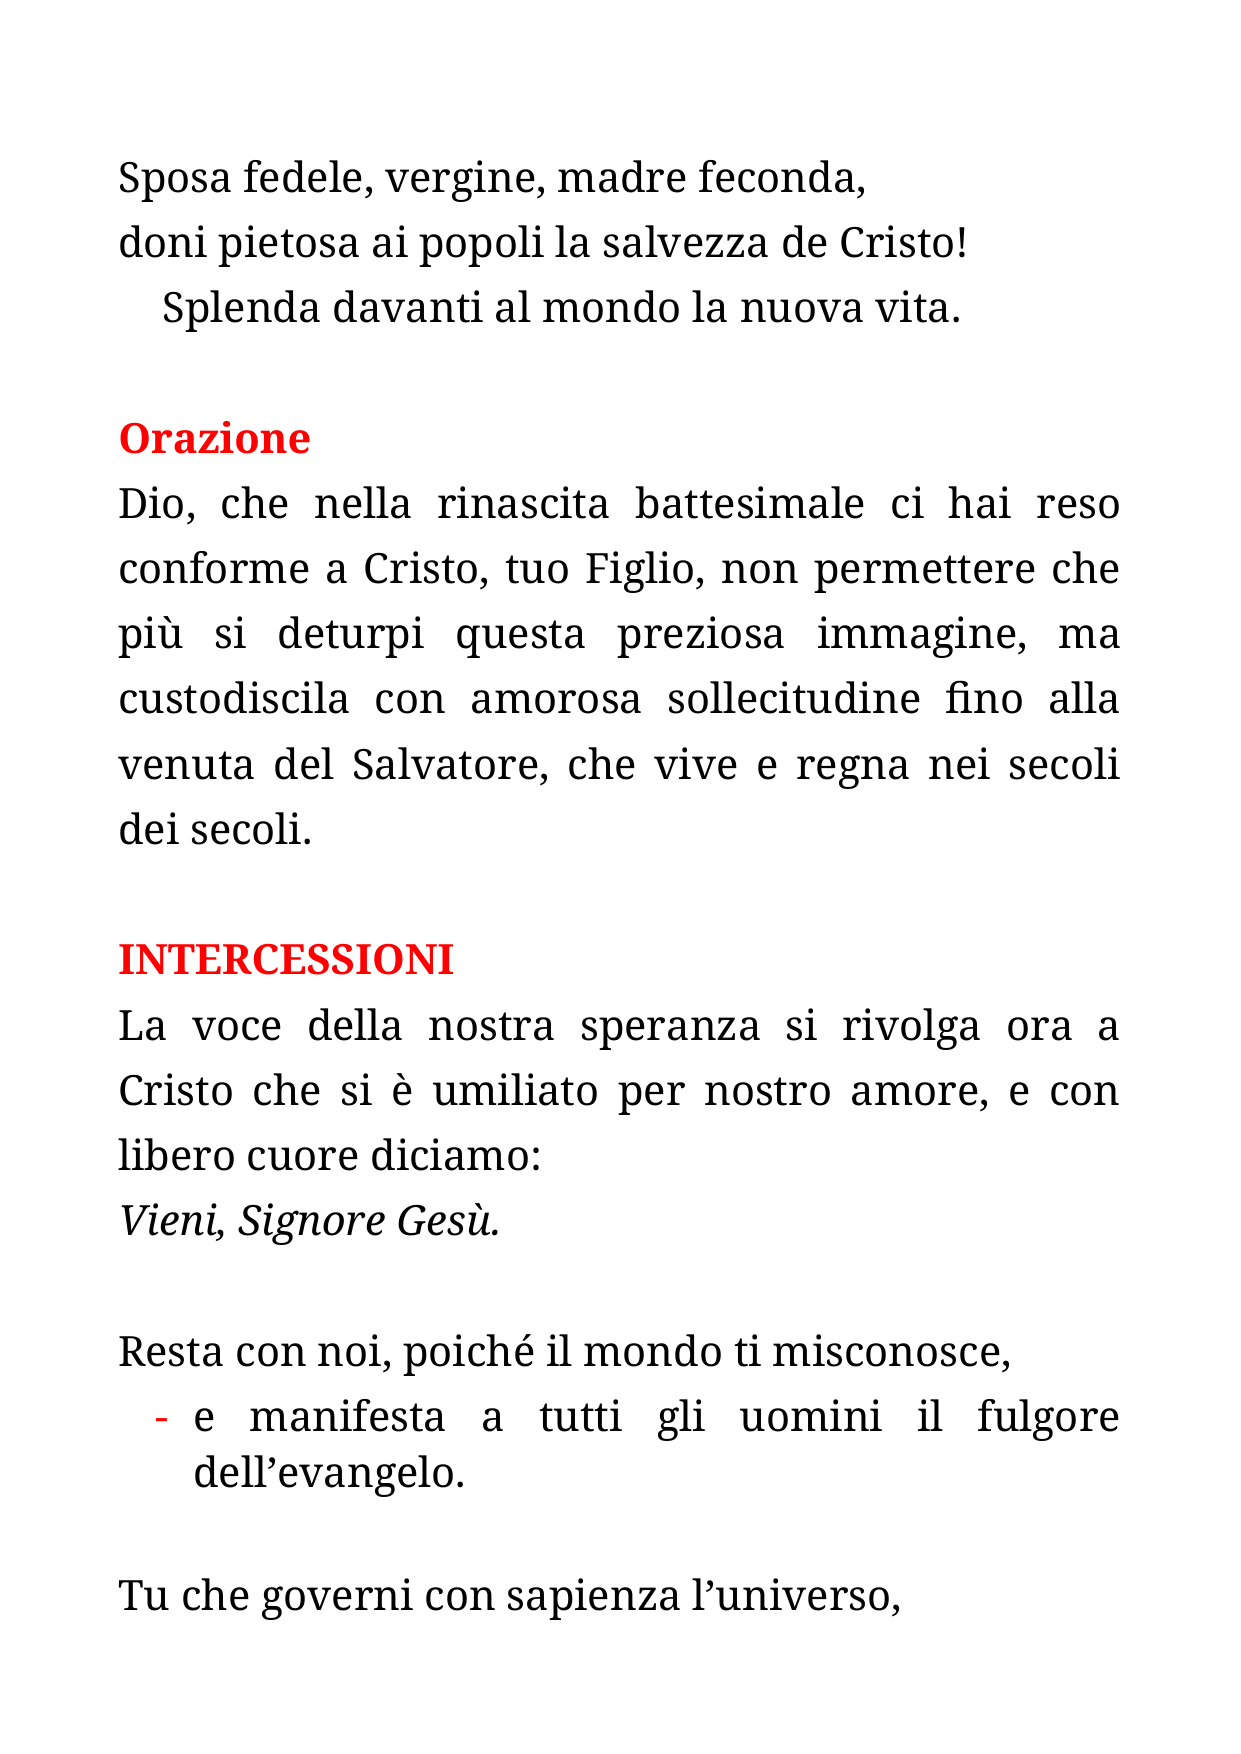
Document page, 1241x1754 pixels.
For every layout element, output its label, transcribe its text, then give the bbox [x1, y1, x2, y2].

text doni pietosa ai popoli la salvezza de Cristo! [118, 213, 1122, 269]
text Resta con noi, poiché il mondo ti misconosce, [118, 1321, 1122, 1378]
text Sposa fedele, vergine, madre feconda, [118, 148, 1122, 204]
text Orazione [118, 408, 1122, 465]
text Vieni, Signore Gesù. [118, 1191, 1122, 1248]
text INTERCESSIONI [118, 930, 1122, 987]
text Splenda davanti al mondo la nuova vita. [118, 278, 1122, 335]
text Dio, che nella rinascita battesimale ci hai reso conforme a Cristo, tuo Figlio, non permettere che più si deturpi questa preziosa immagine, ma custodiscila con amorosa sollecitudine fino alla venuta del Salvatore, che vive e regna nei secoli dei secoli. [118, 474, 1122, 856]
text La voce della nostra speranza si rivolga ora a Cristo che si è umiliato per nostro amore, e con libero cuore diciamo: [118, 995, 1122, 1182]
text Tu che governi con sapienza l’universo, [118, 1565, 1122, 1622]
list e manifesta a tutti gli uomini il fulgore dell’evangelo. [156, 1387, 1122, 1500]
